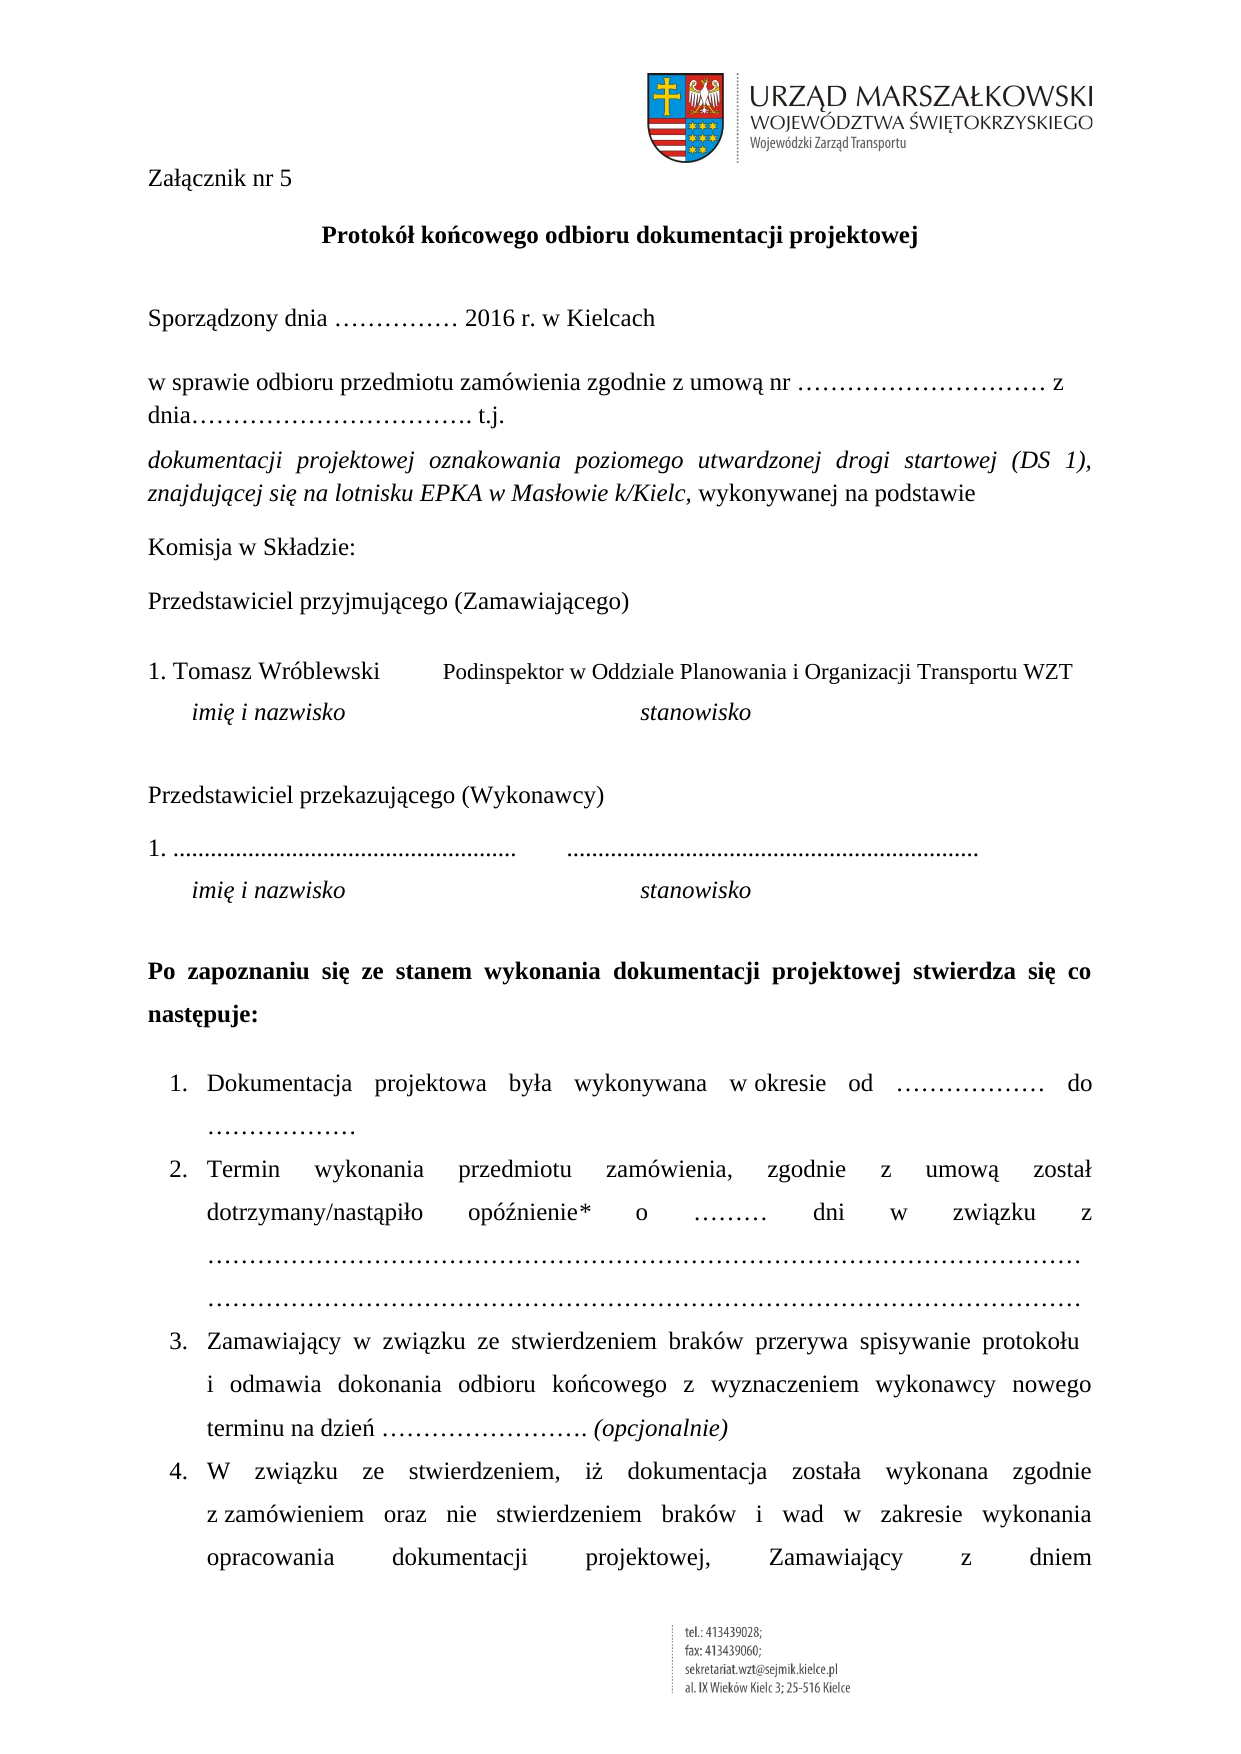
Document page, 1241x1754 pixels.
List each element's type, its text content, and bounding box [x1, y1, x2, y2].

picture [647, 73, 1093, 163]
text 1. ....................................................... .................................................................. [148, 833, 1093, 862]
text imię i nazwisko stanowisko [148, 875, 1093, 903]
subtitle Załącznik nr 5 [148, 163, 1093, 191]
text Po zapoznaniu się ze stanem wykonania dokumentacji projektowej stwierdza się co następuje: [148, 956, 1093, 1028]
list Dokumentacja projektowa była wykonywana w okresie od ……………… do ……………… [169, 1068, 1093, 1139]
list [169, 1456, 1093, 1571]
text Przedstawiciel przekazującego (Wykonawcy) [148, 780, 1093, 808]
text Sporządzony dnia …………… 2016 r. w Kielcach [148, 303, 1093, 331]
picture [671, 1625, 850, 1694]
text Przedstawiciel przyjmującego (Zamawiającego) [148, 586, 1093, 615]
text imię i nazwisko stanowisko [148, 697, 1093, 726]
subtitle Protokół końcowego odbioru dokumentacji projektowej [148, 220, 1093, 249]
list Termin wykonania przedmiotu zamówienia, zgodnie z umową został dotrzymany/nastąpiło opóźnienie* o ……… dni w związku z ………………………………………………………………………………………………………………………………………………………………………………………… [169, 1154, 1093, 1312]
list Zamawiający w związku ze stwierdzeniem braków przerywa spisywanie protokołu i odmawia dokonania odbioru końcowego z wyznaczeniem wykonawcy nowego terminu na dzień ……………………. (opcjonalnie) [169, 1326, 1093, 1441]
text dokumentacji projektowej oznakowania poziomego utwardzonej drogi startowej (DS 1), znajdującej się na lotnisku EPKA w Masłowie k/Kielc, wykonywanej na podstawie [148, 445, 1093, 507]
text 1. Tomasz Wróblewski Podinspektor w Oddziale Planowania i Organizacji Transportu WZT [148, 656, 1093, 685]
text Komisja w Składzie: [148, 532, 1093, 561]
text w sprawie odbioru przedmiotu zamówienia zgodnie z umową nr ………………………… z dnia……………………………. t.j. [148, 367, 1090, 428]
